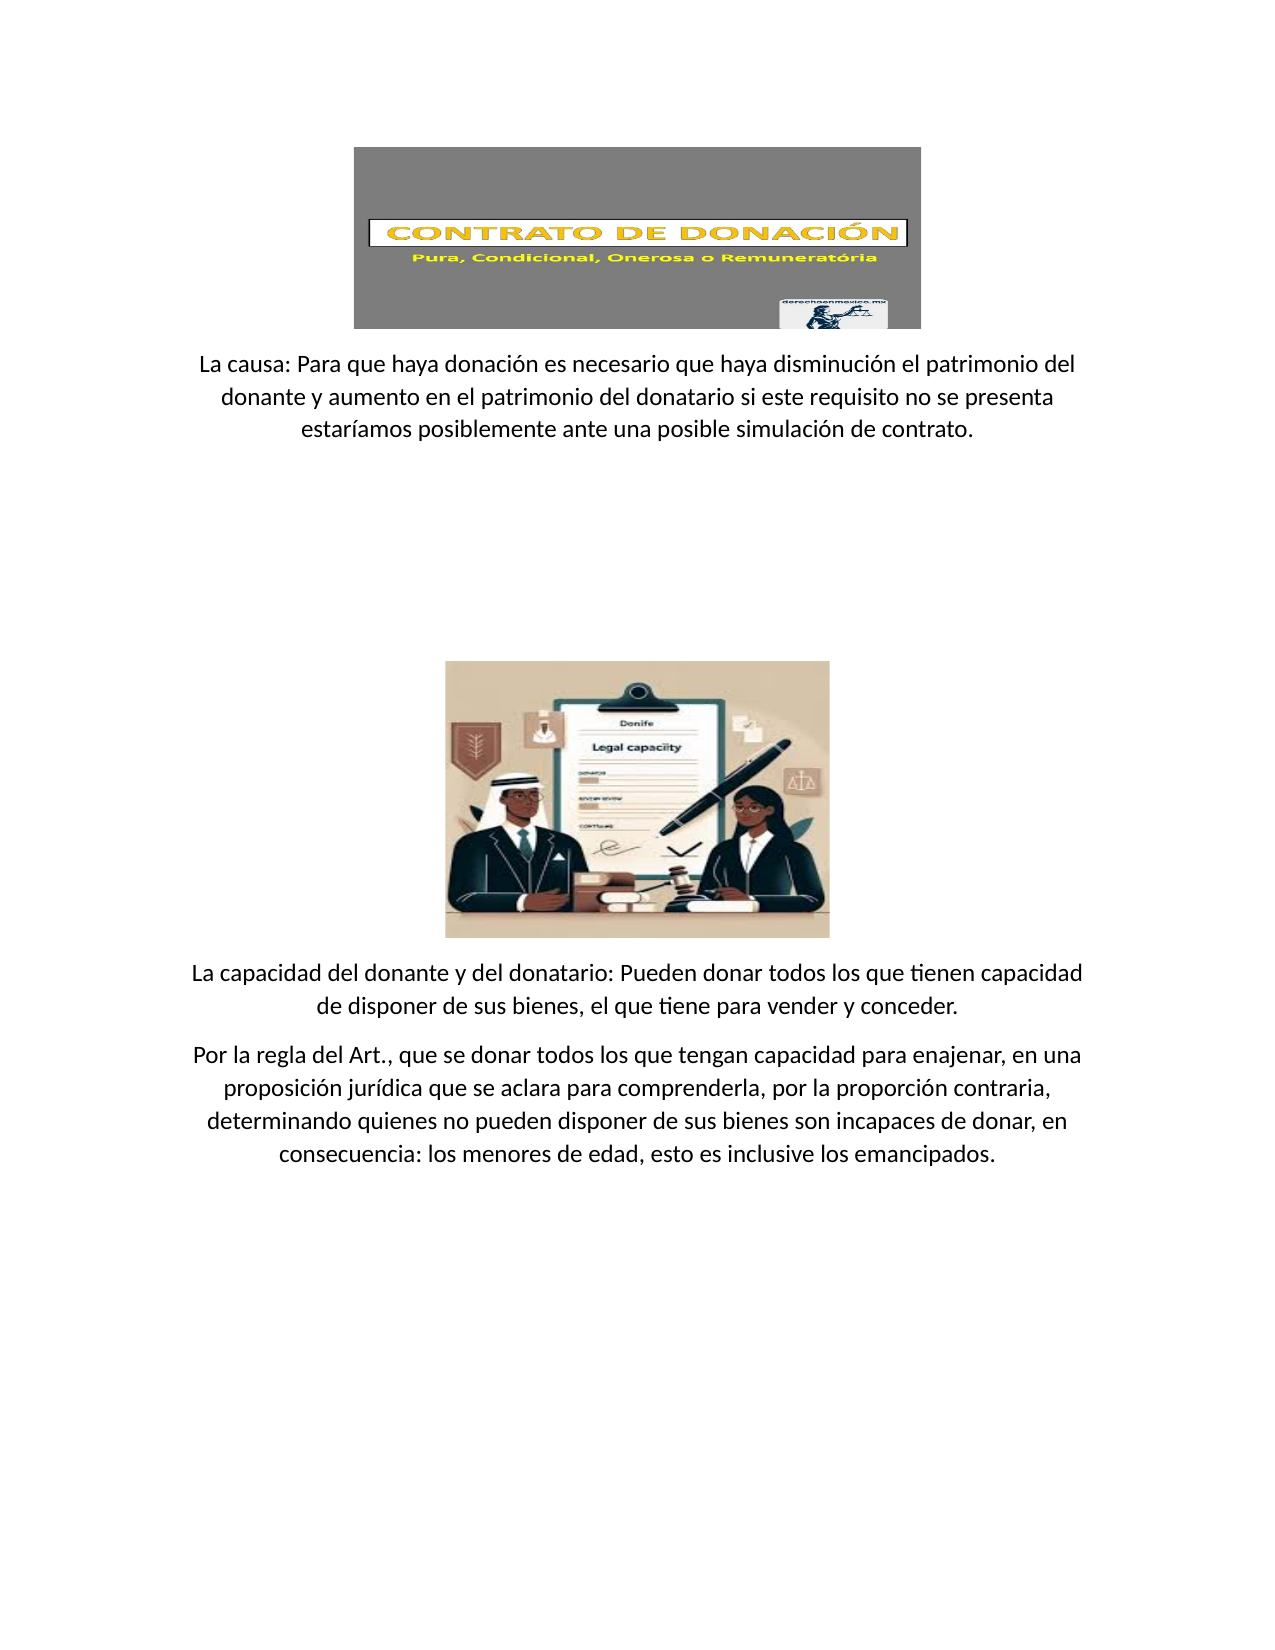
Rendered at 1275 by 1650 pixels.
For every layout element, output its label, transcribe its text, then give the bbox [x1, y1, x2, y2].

text Por la regla del Art., que se donar todos los que tengan capacidad para enajenar, en una proposición jurídica que se aclara para comprenderla, por la proporción contraria, determinando quienes no pueden disponer de sus bienes son incapaces de donar, en consecuencia: los menores de edad, esto es inclusive los emancipados. [177, 1039, 1098, 1169]
text La causa: Para que haya donación es necesario que haya disminución el patrimonio del donante y aumento en el patrimonio del donatario si este requisito no se presenta estaríamos posiblemente ante una posible simulación de contrato. [177, 348, 1098, 444]
text La capacidad del donante y del donatario: Pueden donar todos los que tienen capacidad de disponer de sus bienes, el que tiene para vender y conceder. [177, 957, 1098, 1020]
picture [445, 661, 830, 938]
picture [353, 147, 922, 329]
